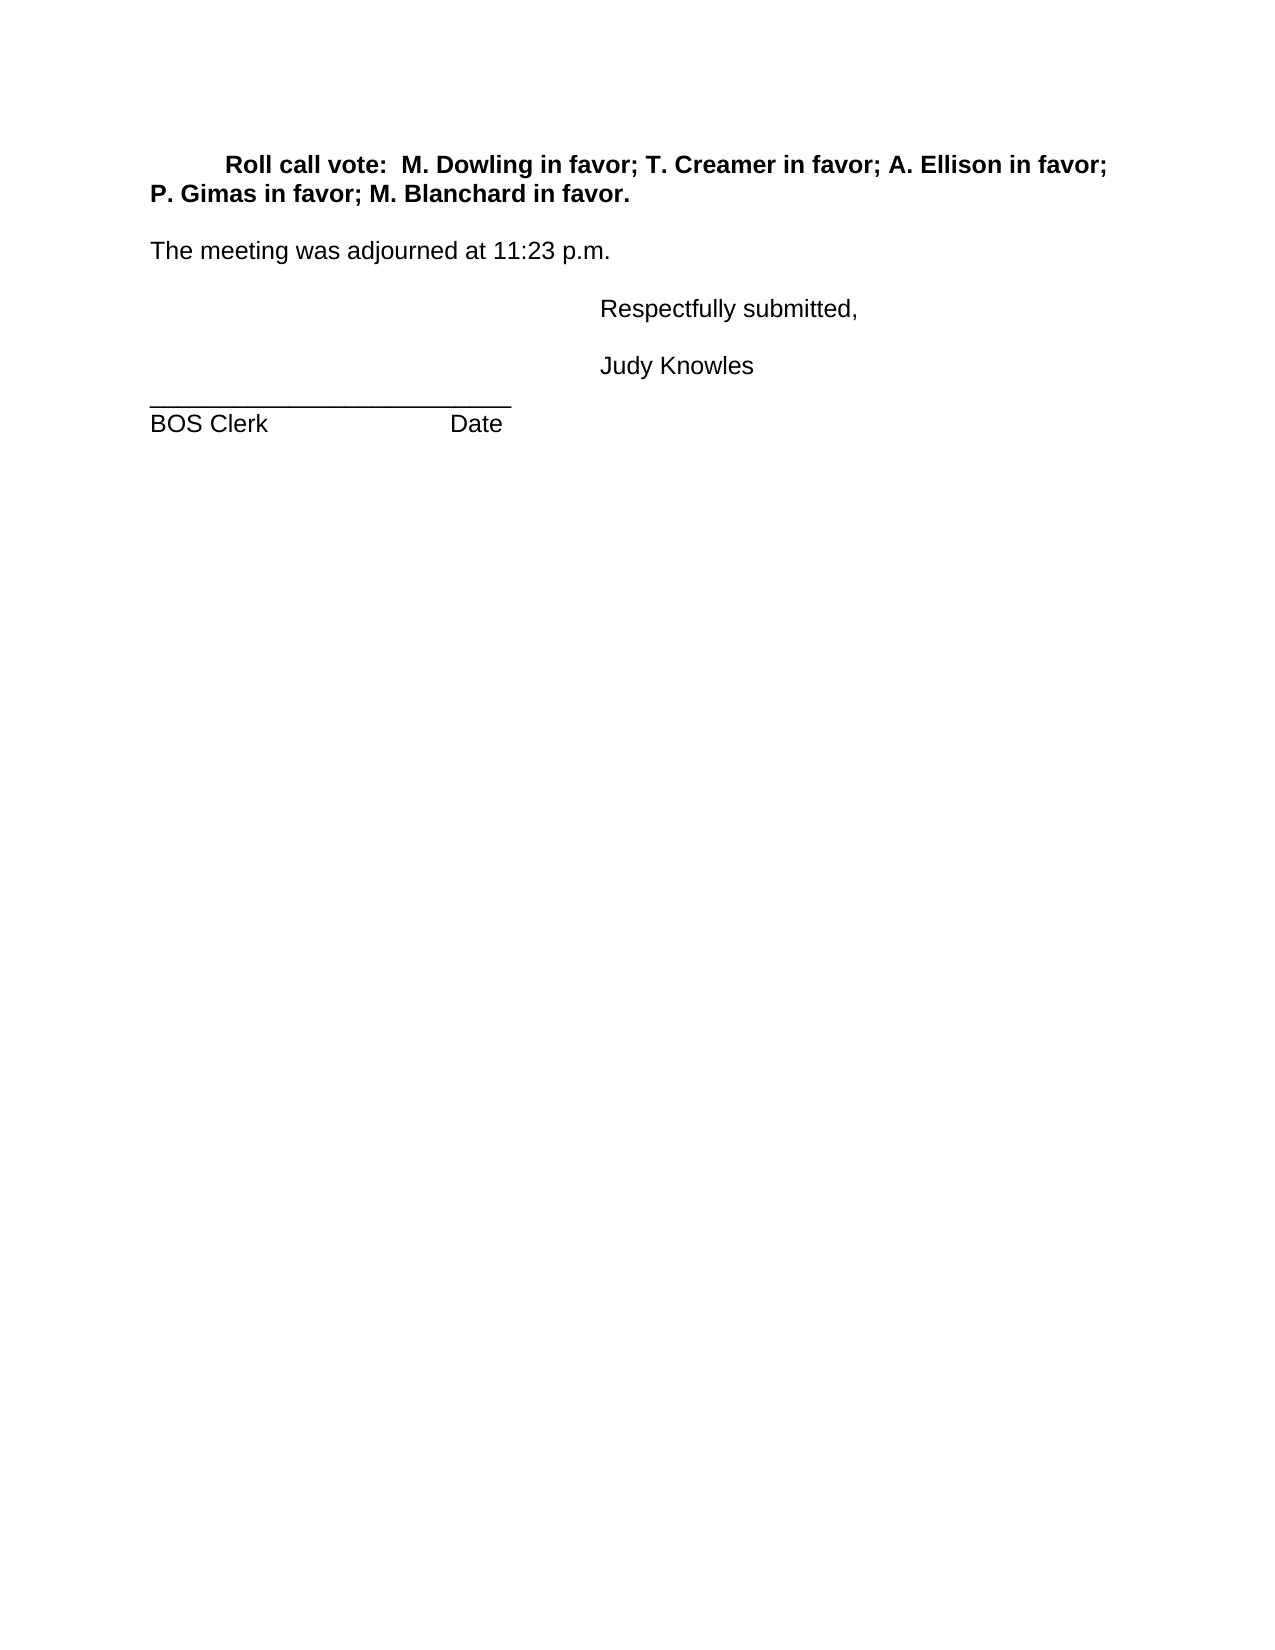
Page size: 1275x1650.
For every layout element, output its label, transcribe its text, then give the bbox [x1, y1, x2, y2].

text The meeting was adjourned at 11:23 p.m. [150, 236, 1125, 265]
text Roll call vote: M. Dowling in favor; T. Creamer in favor; A. Ellison in favor; P. Gimas in favor; M. Blanchard in favor. [150, 150, 1125, 207]
text Respectfully submitted, [150, 294, 1125, 322]
text BOS Clerk Date [150, 409, 1125, 437]
text Judy Knowles [150, 351, 1125, 380]
text __________________________ [150, 380, 1125, 409]
